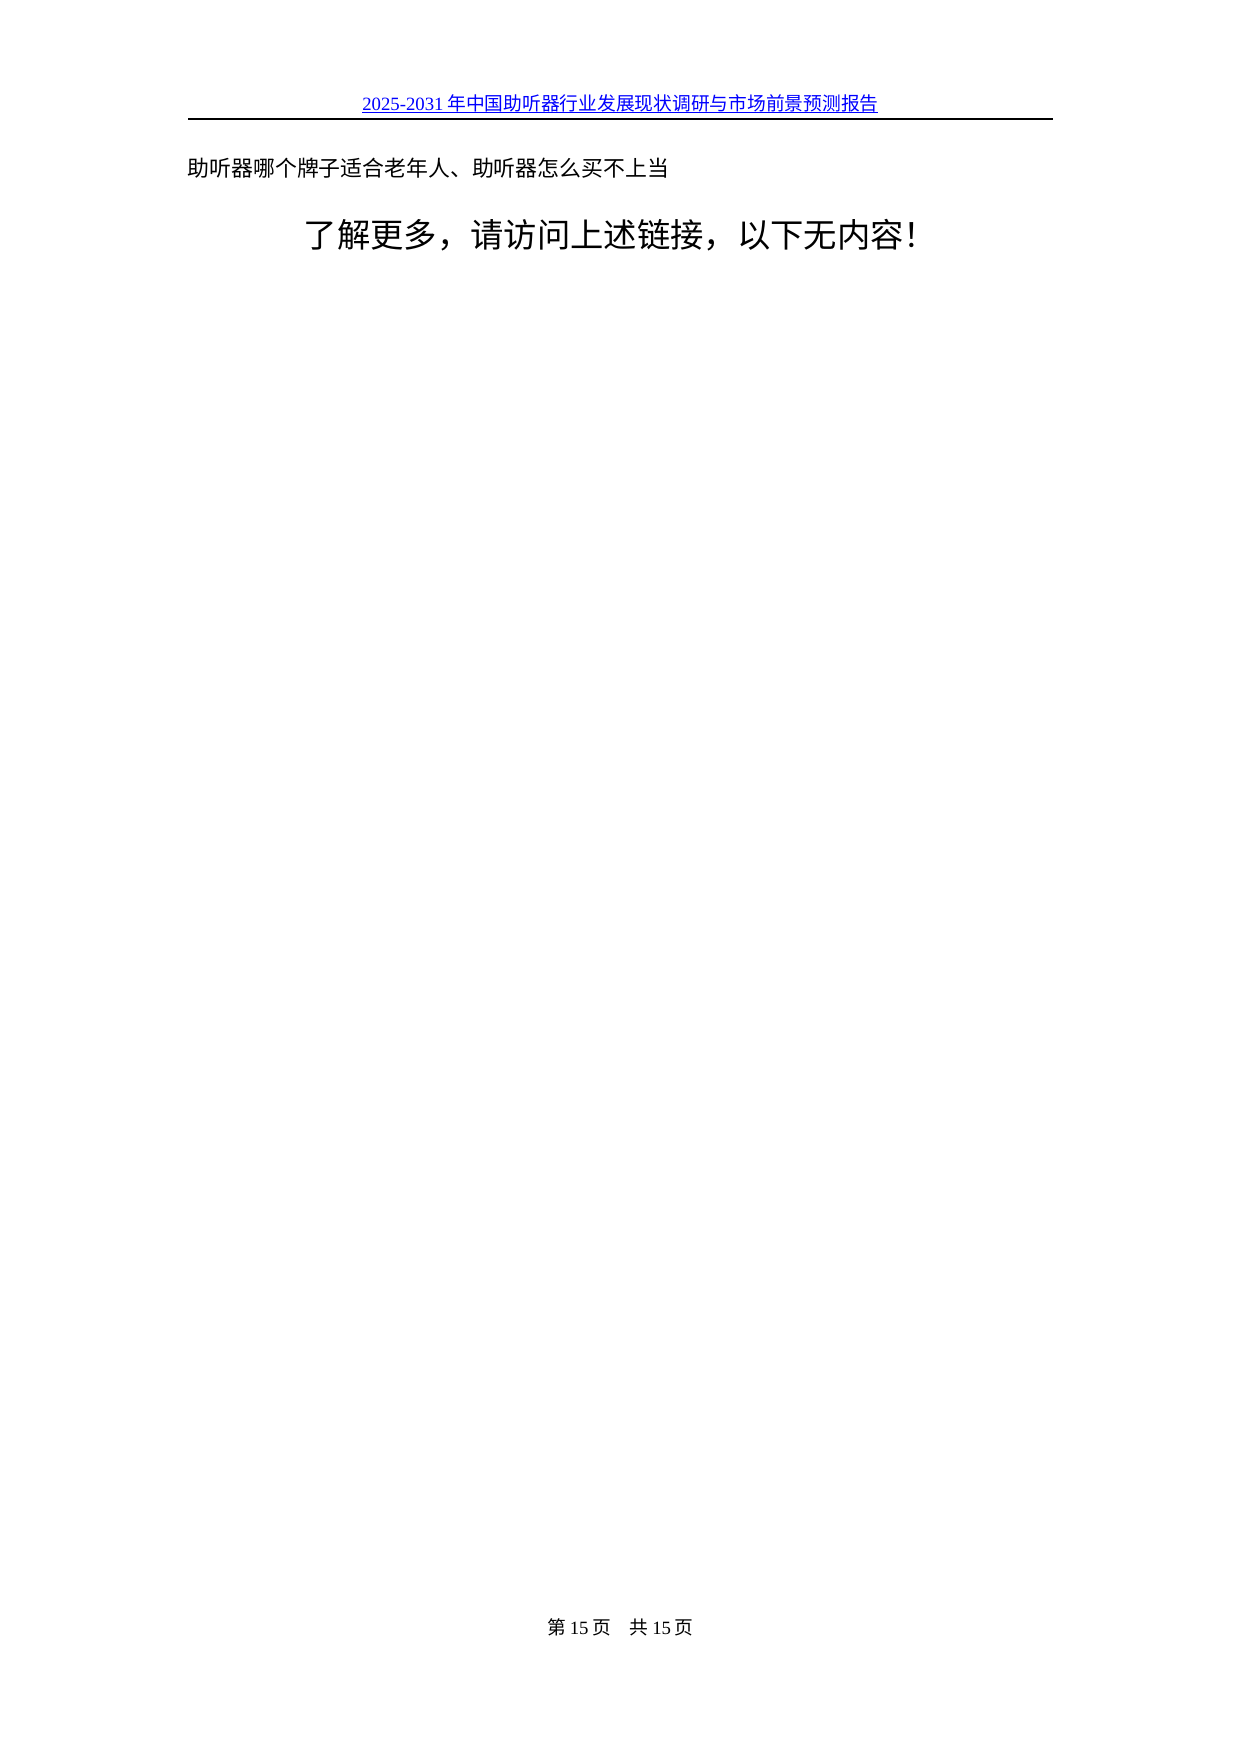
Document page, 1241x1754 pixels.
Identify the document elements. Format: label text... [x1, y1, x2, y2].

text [187, 150, 1053, 183]
title 了解更多，请访问上述链接，以下无内容！ [187, 200, 1053, 265]
